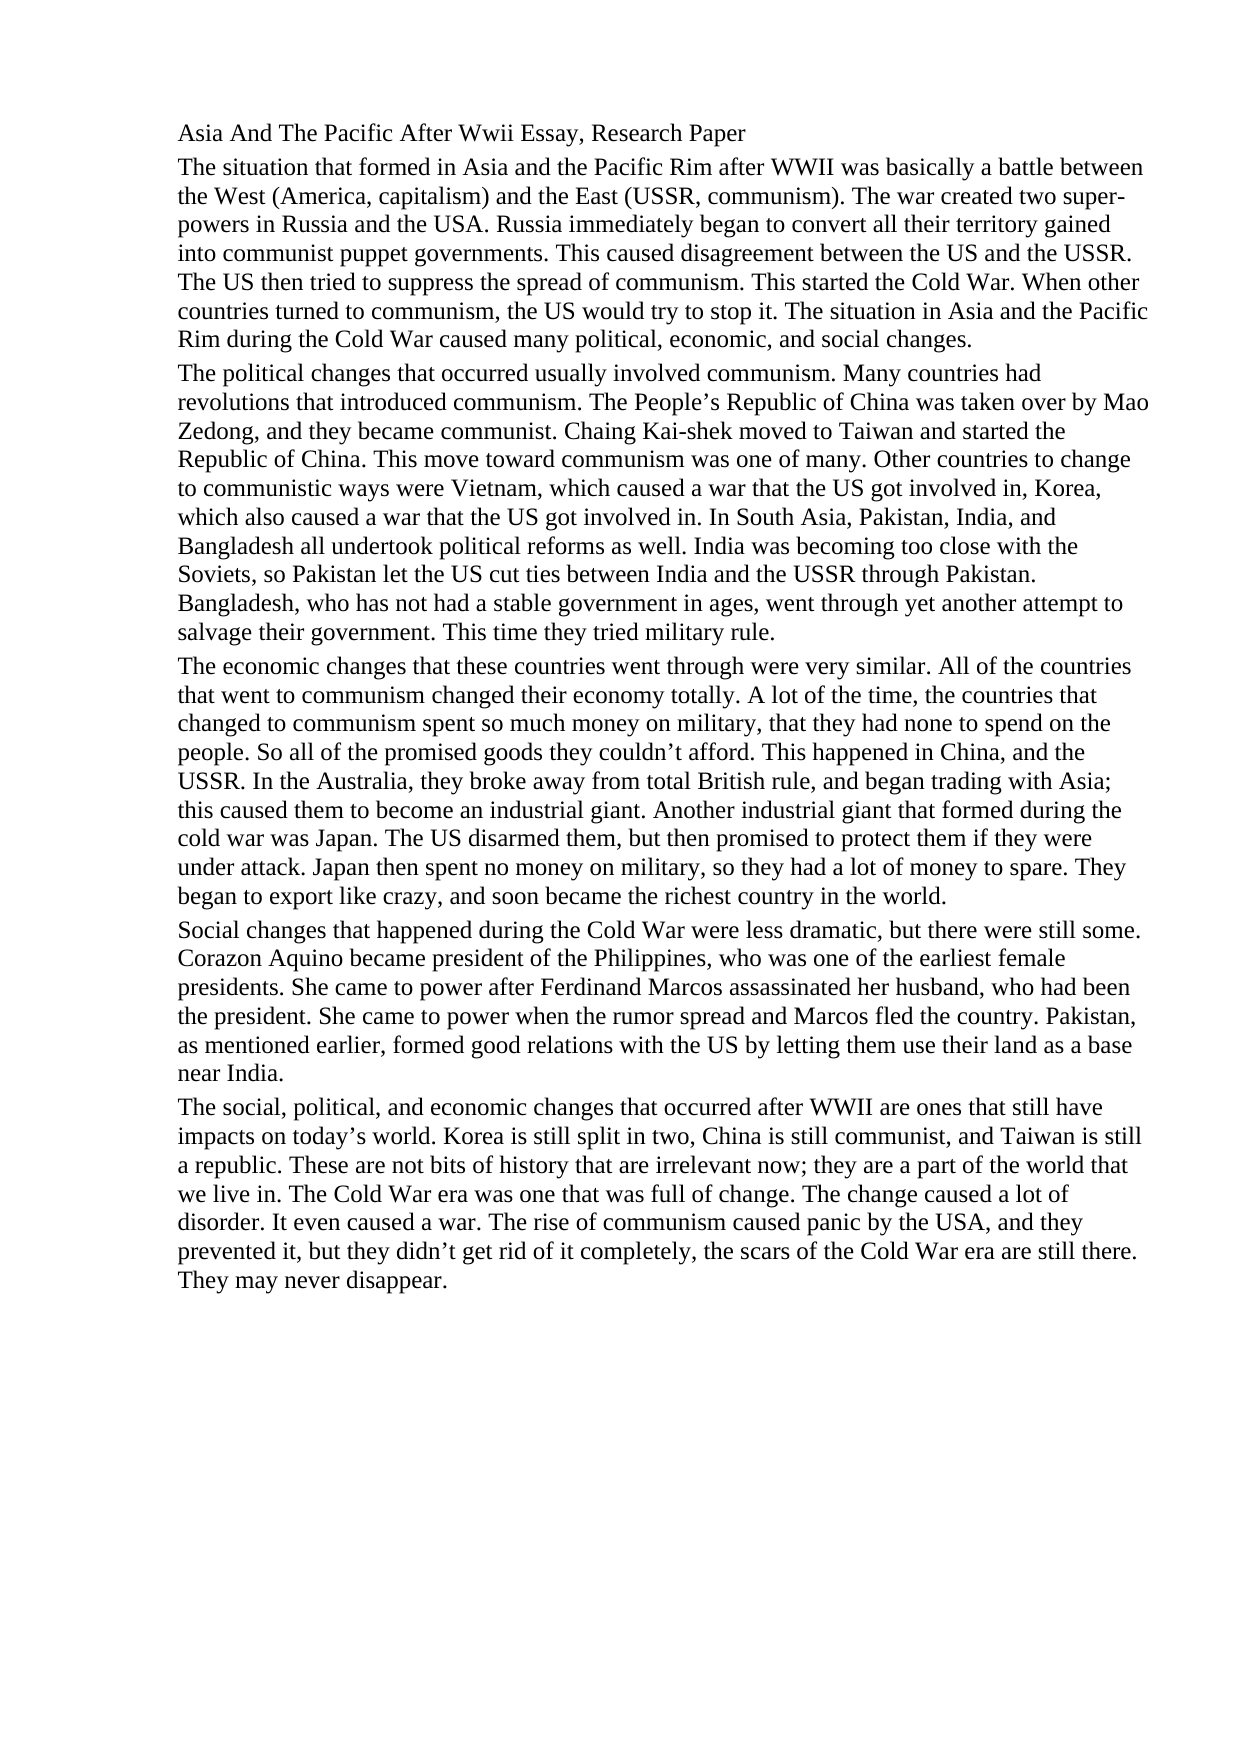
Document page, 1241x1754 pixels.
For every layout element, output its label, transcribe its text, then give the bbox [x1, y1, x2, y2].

text The political changes that occurred usually involved communism. Many countries had revolutions that introduced communism. The People’s Republic of China was taken over by Mao Zedong, and they became communist. Chaing Kai-shek moved to Taiwan and started the Republic of China. This move toward communism was one of many. Other countries to change to communistic ways were Vietnam, which caused a war that the US got involved in, Korea, which also caused a war that the US got involved in. In South Asia, Pakistan, India, and Bangladesh all undertook political reforms as well. India was becoming too close with the Soviets, so Pakistan let the US cut ties between India and the USSR through Pakistan. Bangladesh, who has not had a stable government in ages, went through yet another attempt to salvage their government. This time they tried military rule. [177, 358, 1152, 646]
text Asia And The Pacific After Wwii Essay, Research Paper [177, 118, 1152, 147]
text The social, political, and economic changes that occurred after WWII are ones that still have impacts on today’s world. Korea is still split in two, China is still communist, and Taiwan is still a republic. These are not bits of history that are irrelevant now; they are a part of the world that we live in. The Cold War era was one that was full of change. The change caused a lot of disorder. It even caused a war. The rise of communism caused panic by the USA, and they prevented it, but they didn’t get rid of it completely, the scars of the Cold War era are still there. They may never disappear. [177, 1092, 1152, 1294]
text The situation that formed in Asia and the Pacific Rim after WWII was basically a battle between the West (America, capitalism) and the East (USSR, communism). The war created two super-powers in Russia and the USA. Russia immediately began to convert all their territory gained into communist puppet governments. This caused disagreement between the US and the USSR. The US then tried to suppress the spread of communism. This started the Cold War. When other countries turned to communism, the US would try to stop it. The situation in Asia and the Pacific Rim during the Cold War caused many political, economic, and social changes. [177, 152, 1152, 353]
text The economic changes that these countries went through were very similar. All of the countries that went to communism changed their economy totally. A lot of the time, the countries that changed to communism spent so much money on military, that they had none to spend on the people. So all of the promised goods they couldn’t afford. This happened in China, and the USSR. In the Australia, they broke away from total British rule, and began trading with Asia; this caused them to become an industrial giant. Another industrial giant that formed during the cold war was Japan. The US disarmed them, but then promised to protect them if they were under attack. Japan then spent no money on military, so they had a lot of money to spare. They began to export like crazy, and soon became the richest country in the world. [177, 651, 1152, 910]
text Social changes that happened during the Cold War were less dramatic, but there were still some. Corazon Aquino became president of the Philippines, who was one of the earliest female presidents. She came to power after Ferdinand Marcos assassinated her husband, who had been the president. She came to power when the rumor spread and Marcos fled the country. Pakistan, as mentioned earlier, formed good relations with the US by letting them use their land as a base near India. [177, 915, 1152, 1087]
